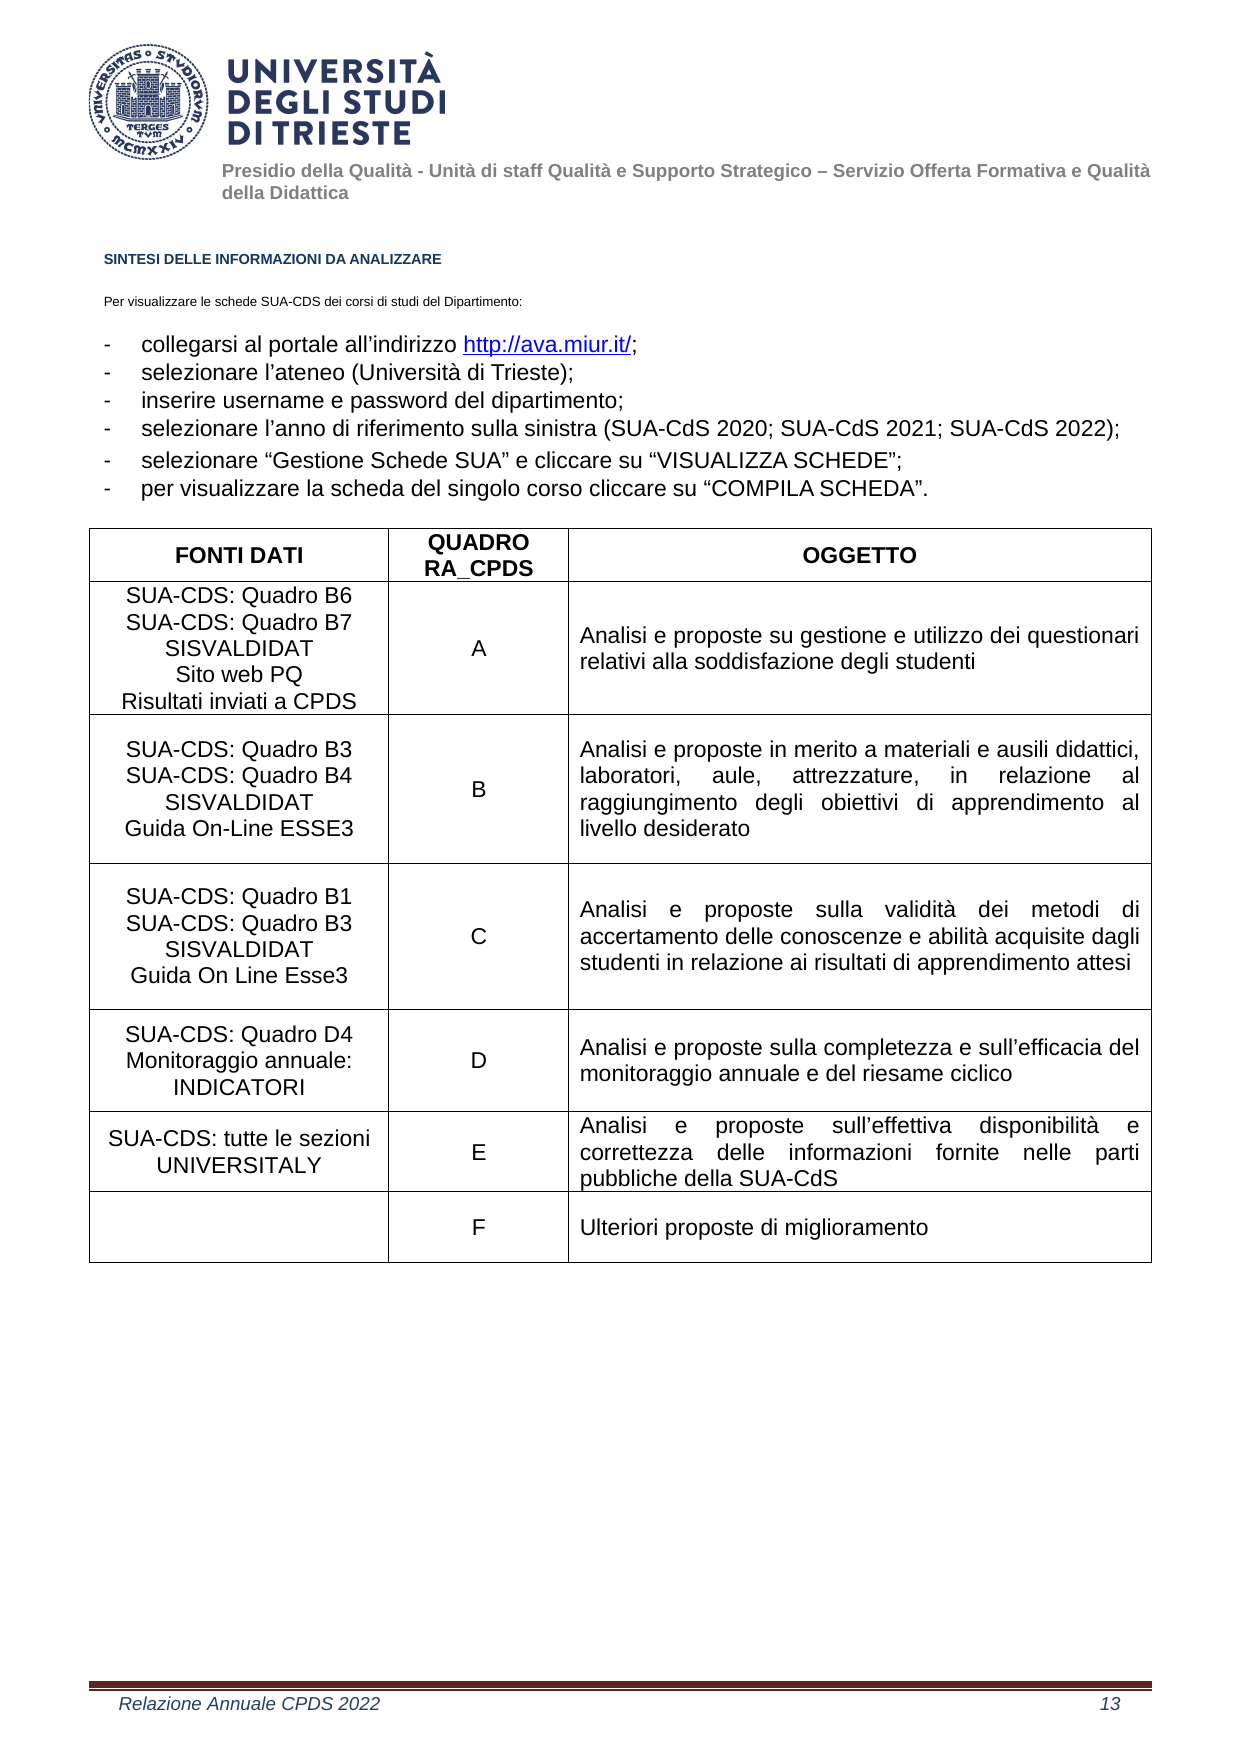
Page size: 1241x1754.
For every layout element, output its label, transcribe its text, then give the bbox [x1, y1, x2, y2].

table_cell A [389, 582, 568, 714]
table_cell E [389, 1112, 568, 1191]
table_header FONTI DATI [90, 529, 388, 581]
table_header OGGETTO [569, 529, 1151, 581]
list per visualizzare la scheda del singolo corso cliccare su “COMPILA SCHEDA”. [103, 474, 1136, 502]
table_cell Analisi e proposte sulla completezza e sull’efficacia del monitoraggio annuale e del riesame ciclico [569, 1010, 1151, 1111]
table_cell SUA-CDS: tutte le sezioni UNIVERSITALY [90, 1112, 388, 1191]
list selezionare l’ateneo (Università di Trieste); [103, 358, 1137, 386]
text SINTESI DELLE INFORMAZIONI DA ANALIZZARE [103, 251, 1137, 280]
table_cell F [389, 1192, 568, 1262]
text Per visualizzare le schede SUA-CDS dei corsi di studi del Dipartimento: [103, 294, 1137, 320]
table_cell Analisi e proposte in merito a materiali e ausili didattici, laboratori, aule, attrezzature, in relazione al raggiungimento degli obiettivi di apprendimento al livello desiderato [569, 715, 1151, 862]
table_cell Analisi e proposte sulla validità dei metodi di accertamento delle conoscenze e abilità acquisite dagli studenti in relazione ai risultati di apprendimento attesi [569, 864, 1151, 1008]
table_cell SUA-CDS: Quadro D4 Monitoraggio annuale: INDICATORI [90, 1010, 388, 1111]
table_cell SUA-CDS: Quadro B1 SUA-CDS: Quadro B3 SISVALDIDAT Guida On Line Esse3 [90, 864, 388, 1008]
table_cell SUA-CDS: Quadro B6 SUA-CDS: Quadro B7 SISVALDIDAT Sito web PQ Risultati inviati a CPDS [90, 582, 388, 714]
list selezionare “Gestione Schede SUA” e cliccare su “VISUALIZZA SCHEDE”; [103, 446, 1137, 474]
table_cell [90, 1192, 388, 1262]
table_cell SUA-CDS: Quadro B3 SUA-CDS: Quadro B4 SISVALDIDAT Guida On-Line ESSE3 [90, 715, 388, 862]
table_cell C [389, 864, 568, 1008]
list selezionare l’anno di riferimento sulla sinistra (SUA-CdS 2020; SUA-CdS 2021; SUA-CdS 2022); [103, 414, 1152, 442]
table_cell Analisi e proposte su gestione e utilizzo dei questionari relativi alla soddisfazione degli studenti [569, 582, 1151, 714]
table_cell D [389, 1010, 568, 1111]
list inserire username e password del dipartimento; [103, 386, 1137, 414]
picture [88, 44, 445, 160]
table_cell B [389, 715, 568, 862]
list collegarsi al portale all’indirizzo http://ava.miur.it/; [103, 330, 1137, 358]
table_cell Ulteriori proposte di miglioramento [569, 1192, 1151, 1262]
table_header QUADRO RA_CPDS [389, 529, 568, 581]
table_cell Analisi e proposte sull’effettiva disponibilità e correttezza delle informazioni fornite nelle parti pubbliche della SUA-CdS [569, 1112, 1151, 1191]
